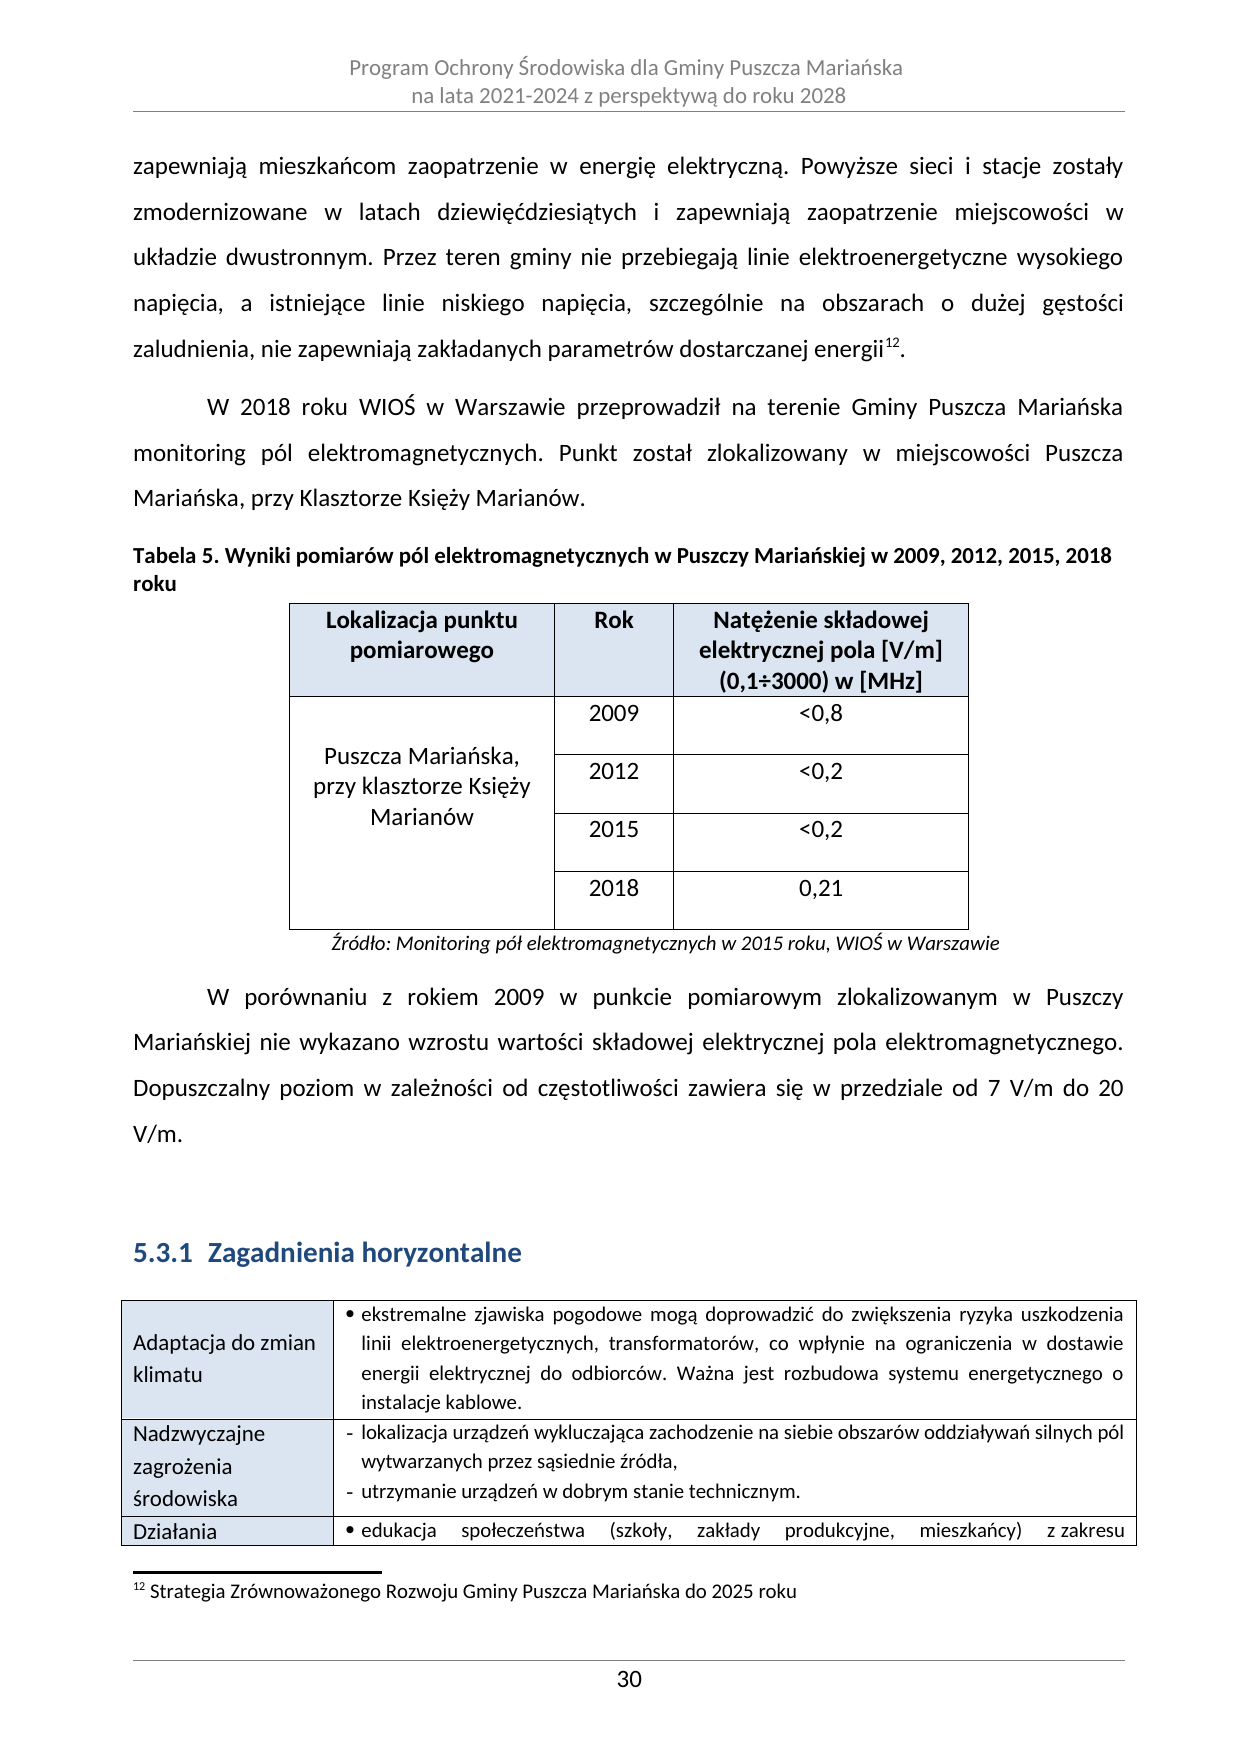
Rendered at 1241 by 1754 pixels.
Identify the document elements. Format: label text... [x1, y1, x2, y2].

table_cell <0,2 [674, 814, 968, 871]
text W 2018 roku WIOŚ w Warszawie przeprowadził na terenie Gminy Puszcza Mariańska monitoring pól elektromagnetycznych. Punkt został zlokalizowany w miejscowości Puszcza Mariańska, przy Klasztorze Księży Marianów. [133, 391, 1125, 513]
text W porównaniu z rokiem 2009 w punkcie pomiarowym zlokalizowanym w Puszczy Mariańskiej nie wykazano wzrostu wartości składowej elektrycznej pola elektromagnetycznego. Dopuszczalny poziom w zależności od częstotliwości zawiera się w przedziale od 7 V/m do 20 V/m. [133, 981, 1125, 1148]
table_header Rok [555, 604, 673, 696]
table_header Natężenie składowej elektrycznej pola [V/m] (0,1÷3000) w [MHz] [674, 604, 968, 696]
subtitle Zagadnienia horyzontalne [133, 1234, 1125, 1270]
text Tabela 5. Wyniki pomiarów pól elektromagnetycznych w Puszczy Mariańskiej w 2009, 2012, 2015, 2018 roku [133, 541, 1125, 597]
table_cell lokalizacja urządzeń wykluczająca zachodzenie na siebie obszarów oddziaływań silnych pól wytwarzanych przez sąsiednie źródła, utrzymanie urządzeń w dobrym stanie technicznym. [334, 1420, 1136, 1516]
text Źródło: Monitoring pół elektromagnetycznych w 2015 roku, WIOŚ w Warszawie [133, 930, 1125, 956]
table_cell Działania edukacyjne [122, 1517, 333, 1545]
table_cell Puszcza Mariańska, przy klasztorze Księży Marianów [290, 697, 554, 929]
table_cell Nadzwyczajne zagrożenia środowiska [122, 1420, 333, 1516]
table_cell 2009 [555, 697, 673, 754]
table_cell <0,8 [674, 697, 968, 754]
table_header Lokalizacja punktu pomiarowego [290, 604, 554, 696]
table_cell 2012 [555, 755, 673, 812]
table_header ekstremalne zjawiska pogodowe mogą doprowadzić do zwiększenia ryzyka uszkodzenia linii elektroenergetycznych, transformatorów, co wpłynie na ograniczenia w dostawie energii elektrycznej do odbiorców. Ważna jest rozbudowa systemu energetycznego o instalacje kablowe. [334, 1301, 1136, 1418]
table_cell 2015 [555, 814, 673, 871]
table_cell <0,2 [674, 755, 968, 812]
table_cell 2018 [555, 872, 673, 929]
table_header Adaptacja do zmian klimatu [122, 1301, 333, 1418]
table_cell edukacja społeczeństwa (szkoły, zakłady produkcyjne, mieszkańcy) z zakresu oddziaływania i szkodliwości PEM [334, 1517, 1136, 1545]
table_cell 0,21 [674, 872, 968, 929]
